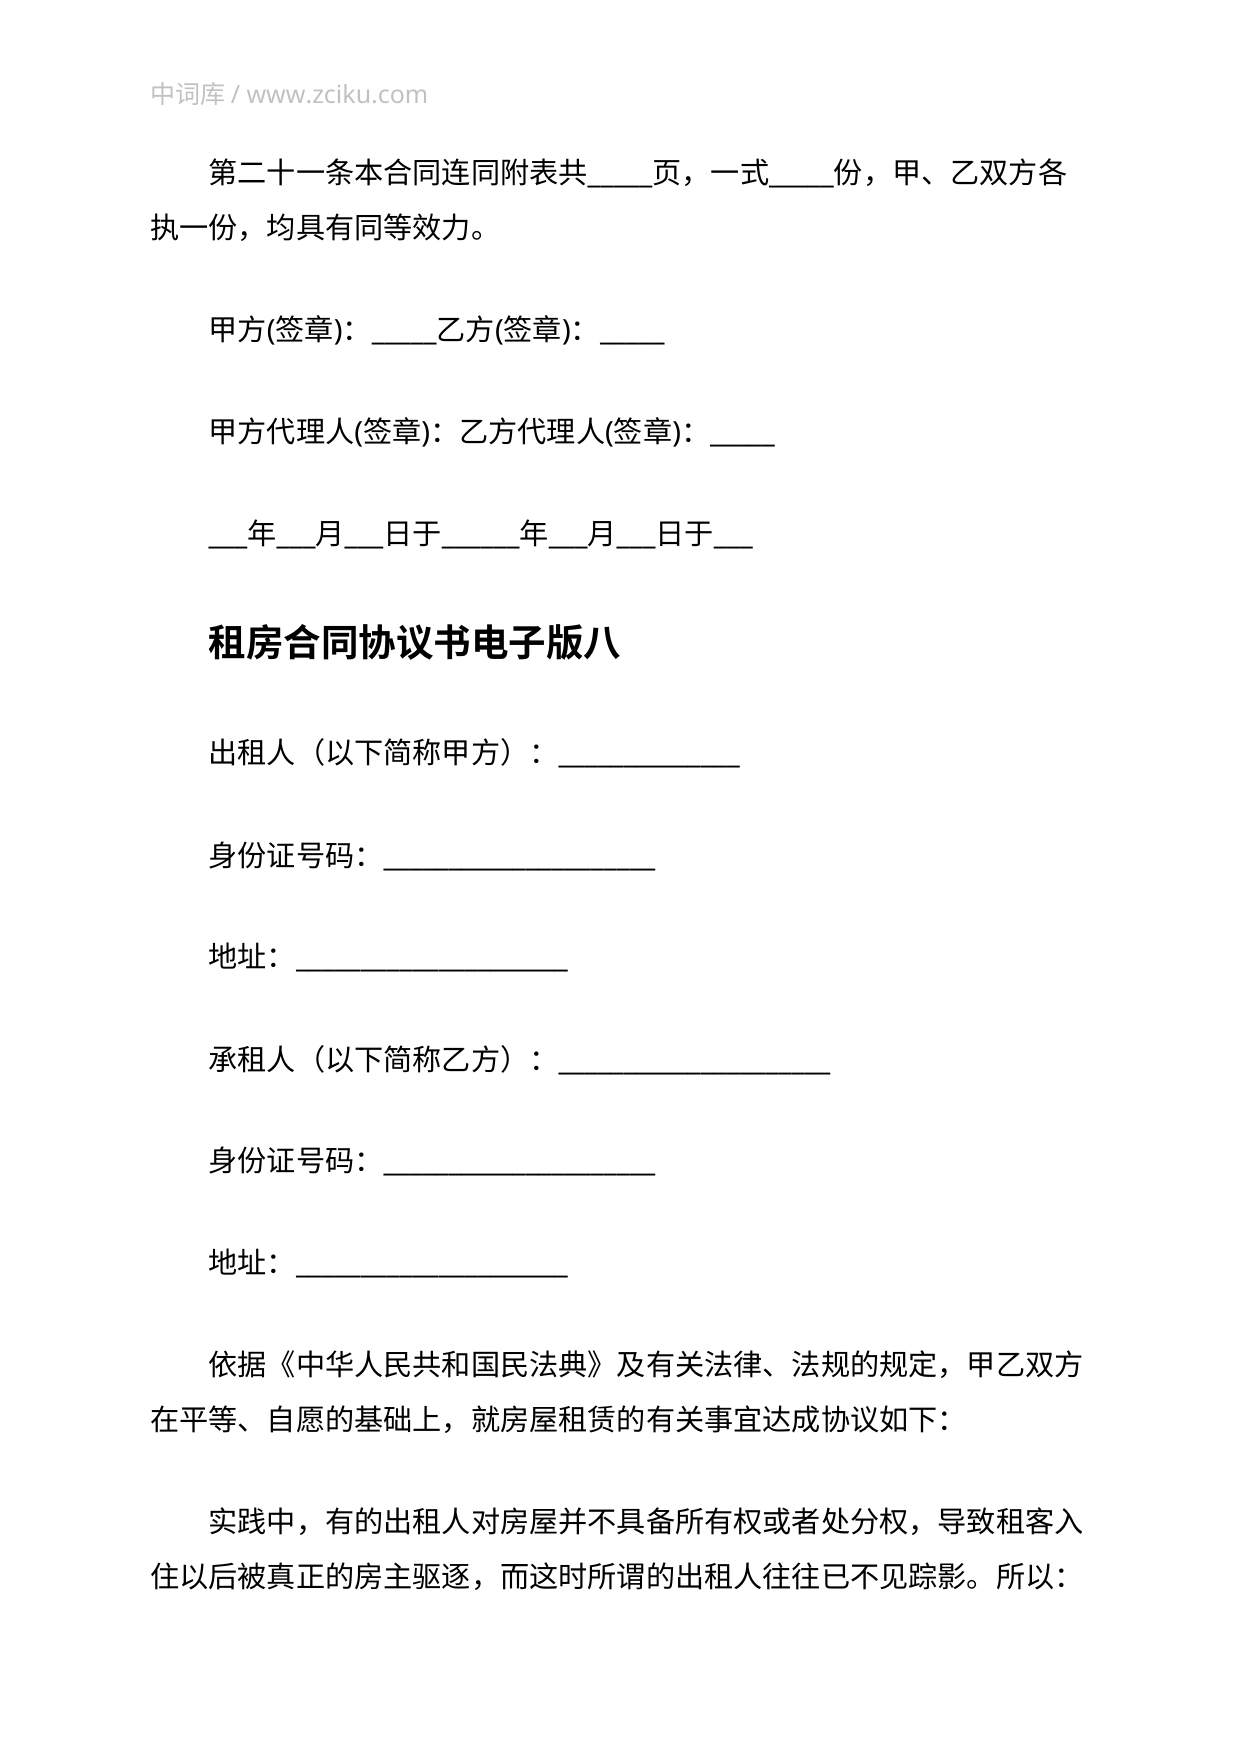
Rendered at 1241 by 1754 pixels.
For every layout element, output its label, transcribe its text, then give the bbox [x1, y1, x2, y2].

text 地址：_____________________ [150, 934, 1090, 976]
text 甲方(签章)：_____乙方(签章)：_____ [150, 307, 1090, 349]
text 甲方代理人(签章)：乙方代理人(签章)：_____ [150, 409, 1090, 451]
text ___年___月___日于______年___月___日于___ [150, 511, 1090, 553]
text 出租人（以下简称甲方）：______________ [150, 730, 1090, 772]
text 身份证号码：_____________________ [150, 1138, 1090, 1180]
text 第二十一条本合同连同附表共_____页，一式_____份，甲、乙双方各执一份，均具有同等效力。 [150, 150, 1090, 247]
text 身份证号码：_____________________ [150, 832, 1090, 874]
text 租房合同协议书电子版八 [150, 613, 1090, 667]
text 地址：_____________________ [150, 1240, 1090, 1282]
text 实践中，有的出租人对房屋并不具备所有权或者处分权，导致租客入住以后被真正的房主驱逐，而这时所谓的出租人往往已不见踪影。所以： [150, 1499, 1090, 1596]
text 承租人（以下简称乙方）：_____________________ [150, 1036, 1090, 1078]
text 依据《中华人民共和国民法典》及有关法律、法规的规定，甲乙双方在平等、自愿的基础上，就房屋租赁的有关事宜达成协议如下： [150, 1342, 1090, 1439]
